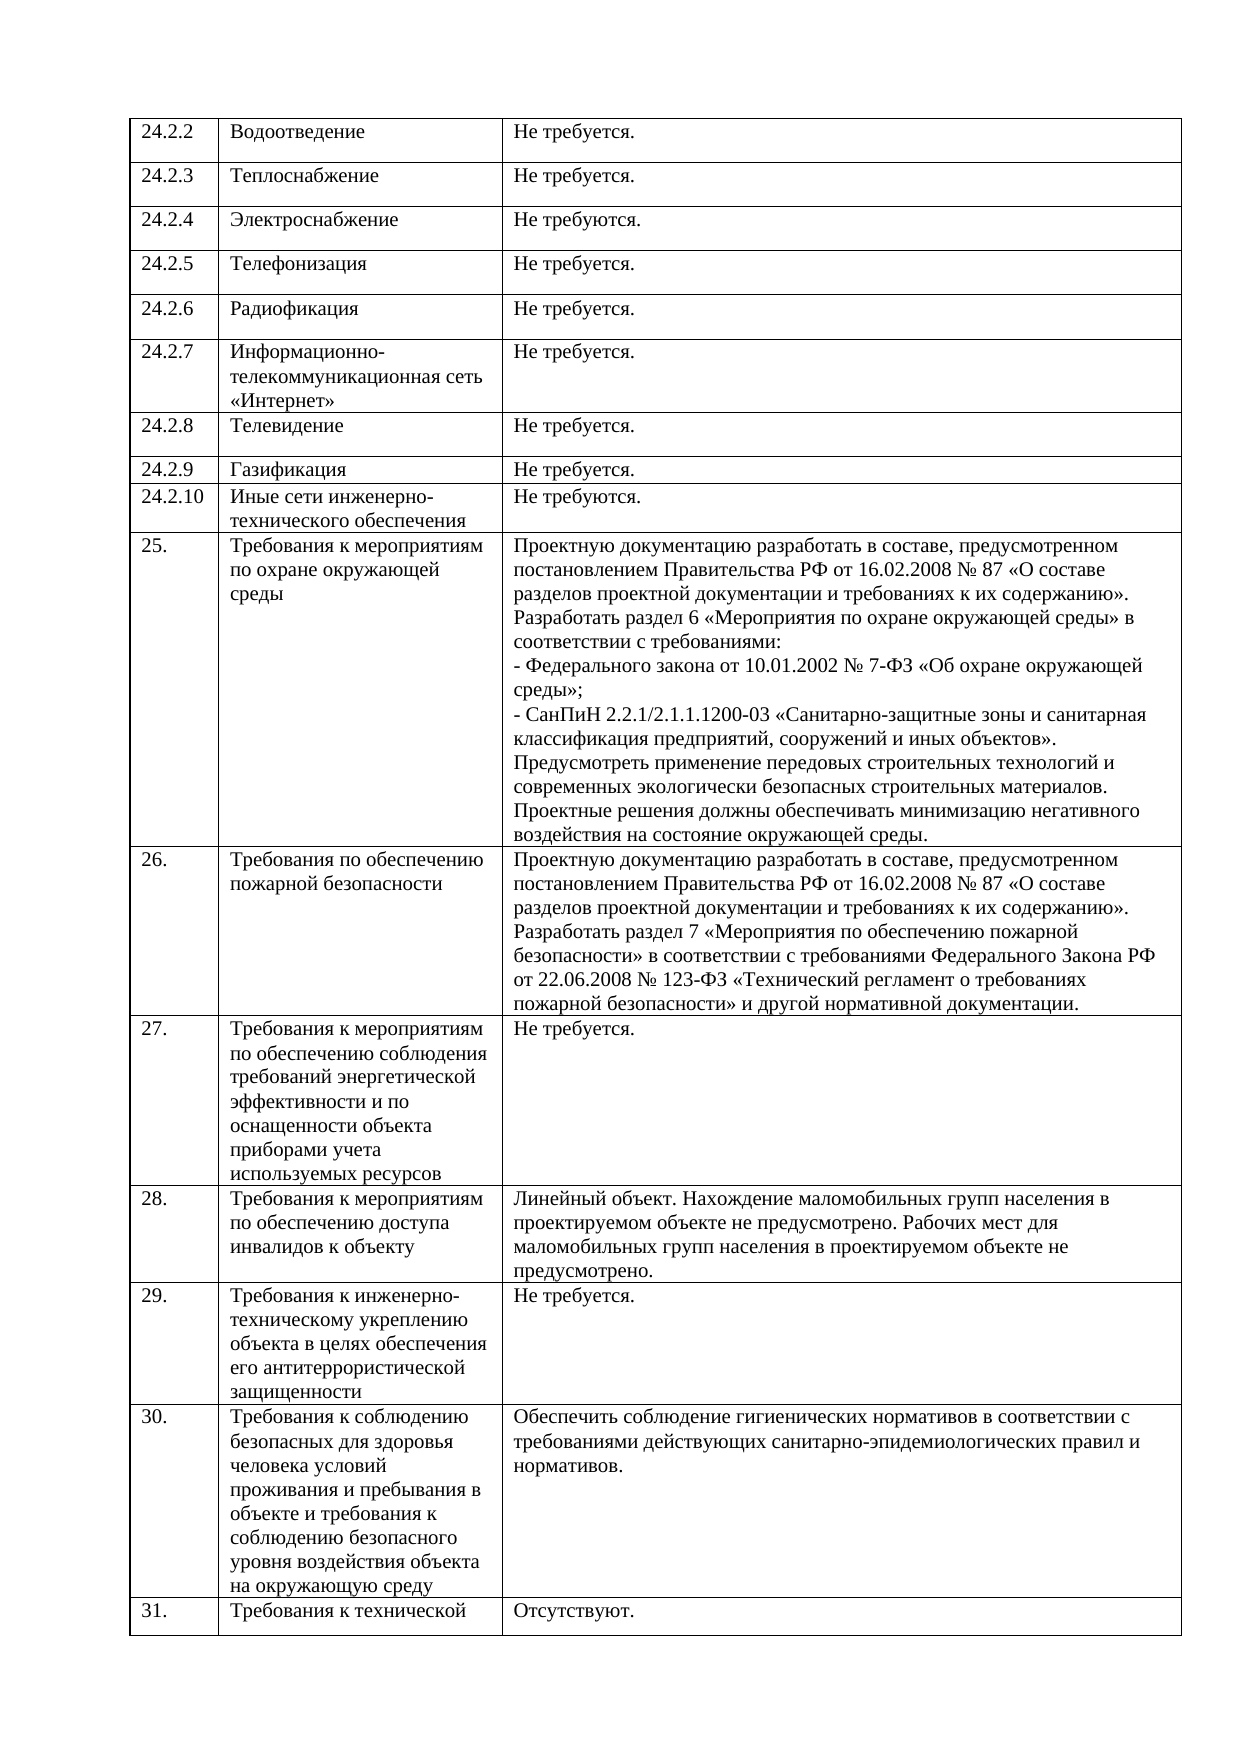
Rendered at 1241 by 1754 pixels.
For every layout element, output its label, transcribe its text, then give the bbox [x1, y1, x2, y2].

table_cell 24.2.5 [131, 251, 218, 294]
table_cell Не требуется. [503, 413, 1181, 456]
table_cell 31. [131, 1598, 218, 1635]
table_cell Требования к соблюдению безопасных для здоровья человека условий проживания и пребывания в объекте и требования к соблюдению безопасного уровня воздействия объекта на окружающую среду [219, 1405, 502, 1597]
table_cell Не требуется. [503, 1283, 1181, 1403]
table_cell Телевидение [219, 413, 502, 456]
table_cell 24.2.2 [131, 119, 218, 162]
table_cell Не требуются. [503, 207, 1181, 250]
table_cell Иные сети инженерно-технического обеспечения [219, 484, 502, 532]
table_cell Не требуется. [503, 1016, 1181, 1185]
table_cell Электроснабжение [219, 207, 502, 250]
table_cell Не требуется. [503, 457, 1181, 483]
table_cell 26. [131, 847, 218, 1015]
table_cell Требования к мероприятиям по обеспечению доступа инвалидов к объекту [219, 1186, 502, 1282]
table_cell 24.2.9 [131, 457, 218, 483]
table_cell 24.2.4 [131, 207, 218, 250]
table_cell Линейный объект. Нахождение маломобильных групп населения в проектируемом объекте не предусмотрено. Рабочих мест для маломобильных групп населения в проектируемом объекте не предусмотрено. [503, 1186, 1181, 1282]
table_cell Не требуется. [503, 251, 1181, 294]
table_cell Требования к мероприятиям по охране окружающей среды [219, 533, 502, 846]
table_cell Не требуются. [503, 484, 1181, 532]
table_cell Требования к мероприятиям по обеспечению соблюдения требований энергетической эффективности и по оснащенности объекта приборами учета используемых ресурсов [219, 1016, 502, 1185]
table_cell Информационно-телекоммуникационная сеть «Интернет» [219, 340, 502, 412]
table_cell Обеспечить соблюдение гигиенических нормативов в соответствии с требованиями действующих санитарно-эпидемиологических правил и нормативов. [503, 1405, 1181, 1597]
table_cell Не требуется. [503, 340, 1181, 412]
table_cell Отсутствуют. [503, 1598, 1181, 1635]
table_cell Требования по обеспечению пожарной безопасности [219, 847, 502, 1015]
table_cell Проектную документацию разработать в составе, предусмотренном постановлением Правительства РФ от 16.02.2008 № 87 «О составе разделов проектной документации и требованиях к их содержанию». Разработать раздел 7 «Мероприятия по обеспечению пожарной безопасности» в соответствии с требованиями Федерального Закона РФ от 22.06.2008 № 123-ФЗ «Технический регламент о требованиях пожарной безопасности» и другой нормативной документации. [503, 847, 1181, 1015]
table_cell 24.2.6 [131, 295, 218, 338]
table_cell 29. [131, 1283, 218, 1403]
table_cell 24.2.8 [131, 413, 218, 456]
table_cell Телефонизация [219, 251, 502, 294]
table_cell 24.2.10 [131, 484, 218, 532]
table_cell Требования к инженерно-техническому укреплению объекта в целях обеспечения его антитеррористической защищенности [219, 1283, 502, 1403]
table_cell 27. [131, 1016, 218, 1185]
table_cell Проектную документацию разработать в составе, предусмотренном постановлением Правительства РФ от 16.02.2008 № 87 «О составе разделов проектной документации и требованиях к их содержанию». Разработать раздел 6 «Мероприятия по охране окружающей среды» в соответствии с требованиями: - Федерального закона от 10.01.2002 № 7-ФЗ «Об охране окружающей среды»; - СанПиН 2.2.1/2.1.1.1200-03 «Санитарно-защитные зоны и санитарная классификация предприятий, сооружений и иных объектов». Предусмотреть применение передовых строительных технологий и современных экологически безопасных строительных материалов. Проектные решения должны обеспечивать минимизацию негативного воздействия на состояние окружающей среды. [503, 533, 1181, 846]
table_cell 30. [131, 1405, 218, 1597]
table_cell Не требуется. [503, 163, 1181, 206]
table_cell Теплоснабжение [219, 163, 502, 206]
table_cell 25. [131, 533, 218, 846]
table_cell 24.2.7 [131, 340, 218, 412]
table_cell Не требуется. [503, 119, 1181, 162]
table_cell 28. [131, 1186, 218, 1282]
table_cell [219, 1598, 502, 1635]
table_cell Не требуется. [503, 295, 1181, 338]
table_cell 24.2.3 [131, 163, 218, 206]
table_cell Газификация [219, 457, 502, 483]
table_cell Радиофикация [219, 295, 502, 338]
table_cell Водоотведение [219, 119, 502, 162]
